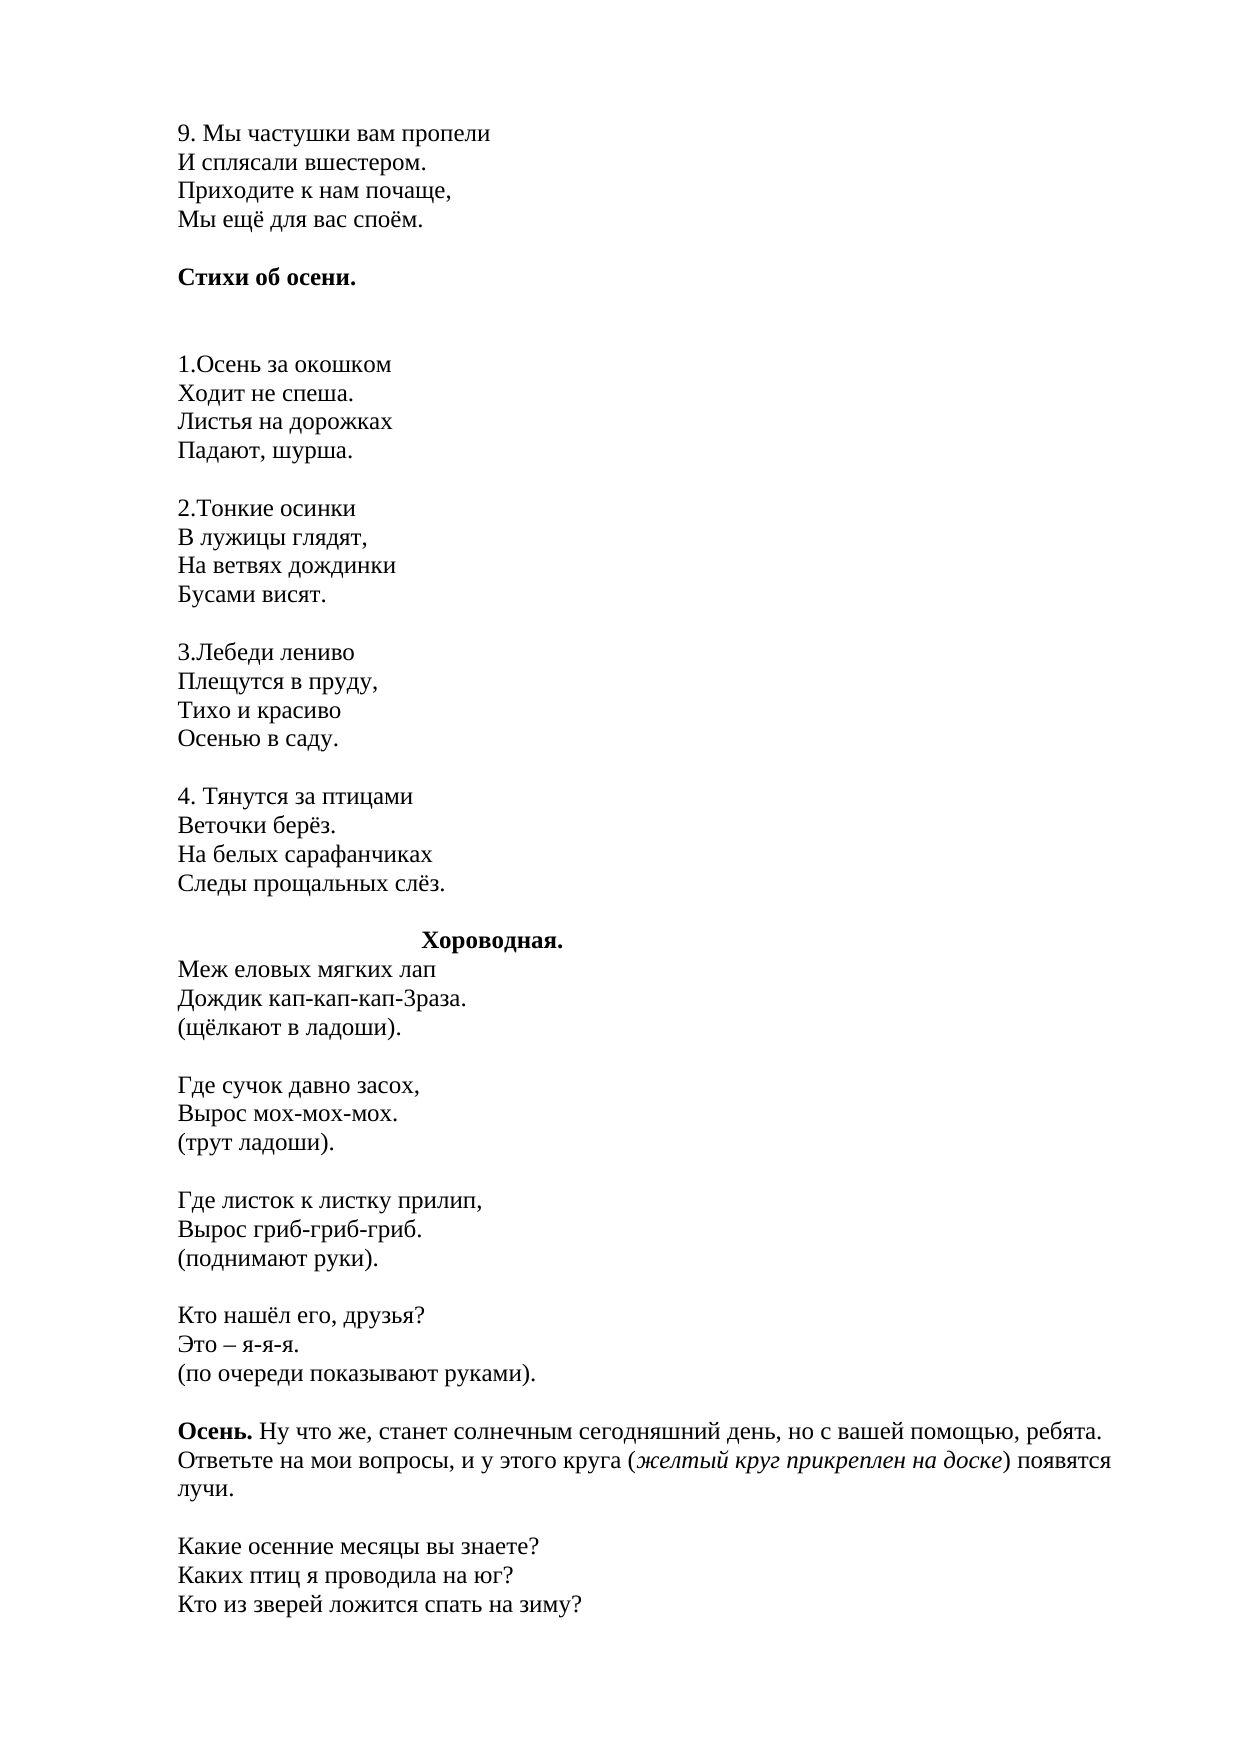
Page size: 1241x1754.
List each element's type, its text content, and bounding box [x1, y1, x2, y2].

text Хороводная. Меж еловых мягких лап Дождик кап-кап-кап-3раза. (щёлкают в ладоши). [177, 926, 1152, 1041]
text Где сучок давно засох, Вырос мох-мох-мох. (трут ладоши). [177, 1070, 1152, 1156]
text 4. Тянутся за птицами Веточки берёз. На белых сарафанчиках Следы прощальных слёз. [177, 781, 1152, 896]
text 3.Лебеди лениво Плещутся в пруду, Тихо и красиво Осенью в саду. [177, 637, 1152, 752]
text Стихи об осени. [177, 262, 1152, 291]
text Где листок к листку прилип, Вырос гриб-гриб-гриб. (поднимают руки). [177, 1185, 1152, 1271]
text 9. Мы частушки вам пропели И сплясали вшестером. Приходите к нам почаще, Мы ещё для вас споём. [177, 118, 1152, 233]
text 1.Осень за окошком Ходит не спеша. Листья на дорожках Падают, шурша. [177, 320, 1152, 464]
text 2.Тонкие осинки В лужицы глядят, На ветвях дождинки Бусами висят. [177, 493, 1152, 608]
text Кто нашёл его, друзья? Это – я-я-я. (по очереди показывают руками). [177, 1301, 1152, 1387]
text Осень. Ну что же, станет солнечным сегодняшний день, но с вашей помощью, ребята. Ответьте на мои вопросы, и у этого круга (желтый круг прикреплен на доске) появятся лучи. [177, 1416, 1152, 1502]
text Какие осенние месяцы вы знаете? Каких птиц я проводила на юг? Кто из зверей ложится спать на зиму? [177, 1531, 1152, 1618]
